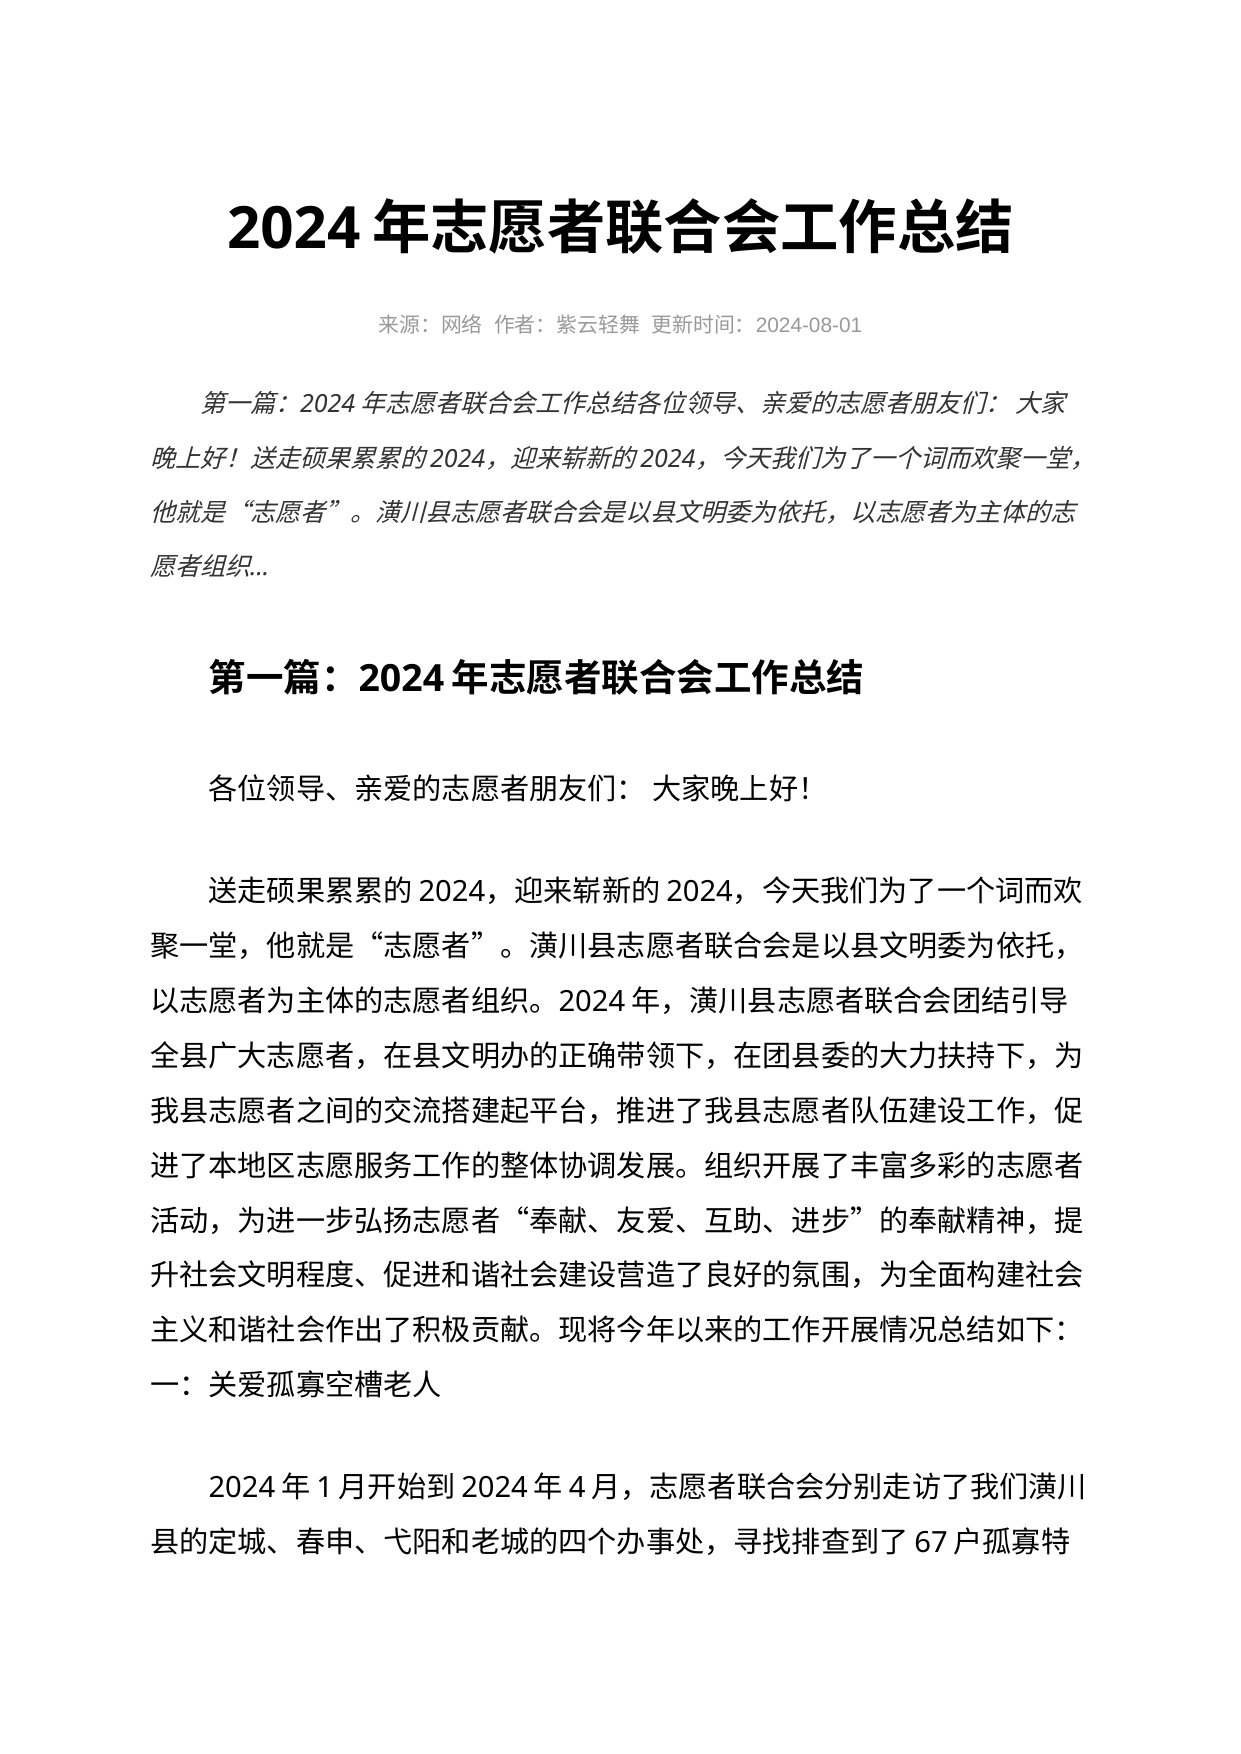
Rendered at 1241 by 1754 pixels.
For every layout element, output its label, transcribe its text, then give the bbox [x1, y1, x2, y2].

text 各位领导、亲爱的志愿者朋友们： 大家晚上好！ [150, 766, 1090, 808]
text 第一篇：2024年志愿者联合会工作总结各位领导、亲爱的志愿者朋友们： 大家晚上好！送走硕果累累的2024，迎来崭新的2024，今天我们为了一个词而欢聚一堂，他就是“志愿者”。潢川县志愿者联合会是以县文明委为依托，以志愿者为主体的志愿者组织... [150, 384, 1090, 583]
text 送走硕果累累的2024，迎来崭新的2024，今天我们为了一个词而欢聚一堂，他就是“志愿者”。潢川县志愿者联合会是以县文明委为依托，以志愿者为主体的志愿者组织。2024年，潢川县志愿者联合会团结引导全县广大志愿者，在县文明办的正确带领下，在团县委的大力扶持下，为我县志愿者之间的交流搭建起平台，推进了我县志愿者队伍建设工作，促进了本地区志愿服务工作的整体协调发展。组织开展了丰富多彩的志愿者活动，为进一步弘扬志愿者“奉献、友爱、互助、进步”的奉献精神，提升社会文明程度、促进和谐社会建设营造了良好的氛围，为全面构建社会主义和谐社会作出了积极贡献。现将今年以来的工作开展情况总结如下： 一：关爱孤寡空槽老人 [150, 867, 1090, 1404]
text 来源：网络 作者：紫云轻舞 更新时间：2024-08-01 [150, 313, 1090, 337]
text 第一篇：2024年志愿者联合会工作总结 [150, 648, 1090, 703]
subtitle 2024年志愿者联合会工作总结 [150, 181, 1090, 266]
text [150, 1463, 1090, 1561]
